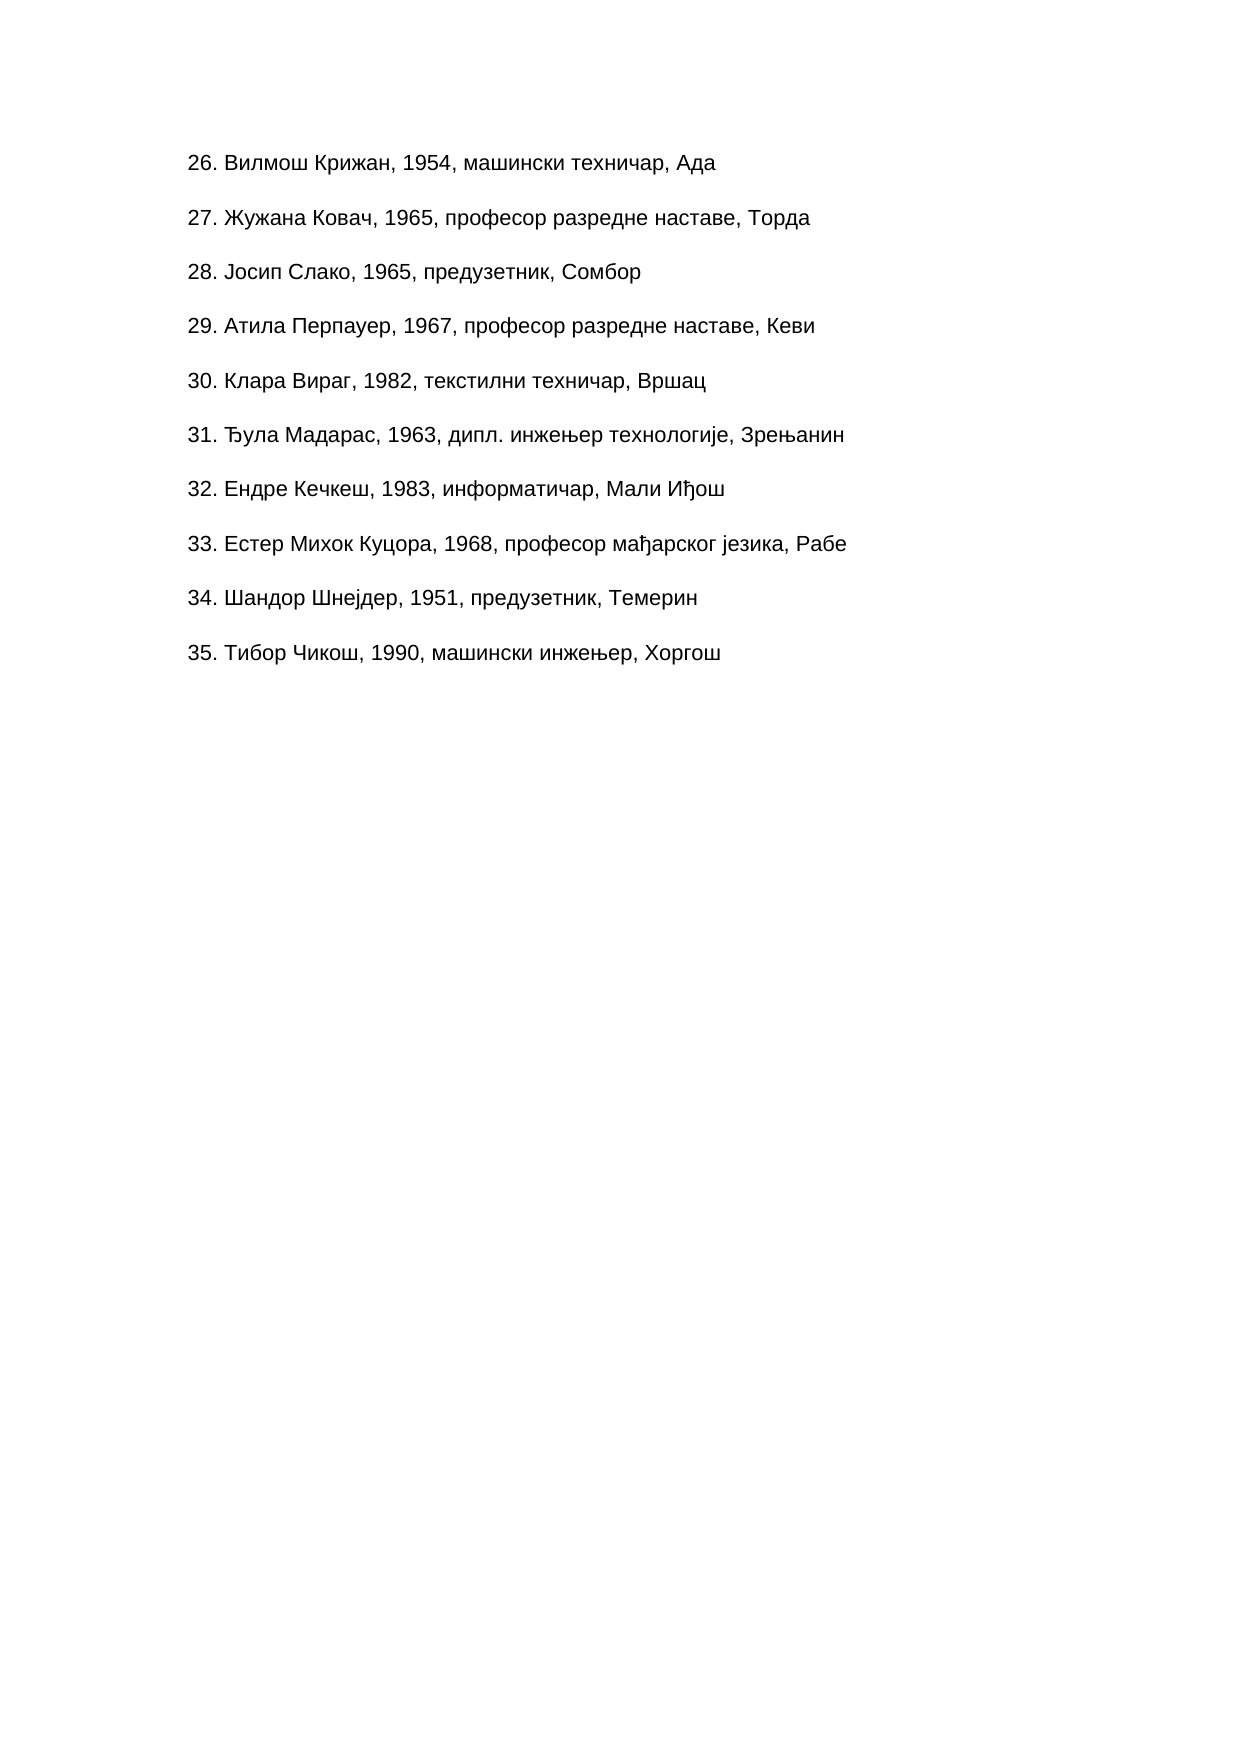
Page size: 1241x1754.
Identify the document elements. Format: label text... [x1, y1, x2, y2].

text 33. Естер Михок Куцора, 1968, професор мађарског језика, Рабе [187, 531, 1053, 556]
text 29. Атила Перпауер, 1967, професор разредне наставе, Кеви [187, 313, 1053, 338]
text 31. Ђула Мадарас, 1963, дипл. инжењер технологије, Зрењанин [187, 422, 1053, 447]
text 27. Жужана Ковач, 1965, професор разредне наставе, Торда [187, 204, 1053, 229]
text 26. Вилмош Крижан, 1954, машински техничар, Ада [187, 150, 1053, 175]
text 35. Тибор Чикош, 1990, машински инжењер, Хоргош [187, 639, 1053, 664]
text 34. Шандор Шнејдер, 1951, предузетник, Темерин [187, 585, 1053, 610]
text 30. Клара Вираг, 1982, текстилни техничар, Вршац [187, 367, 1053, 393]
text 32. Ендре Кечкеш, 1983, информатичар, Мали Иђош [187, 476, 1053, 501]
text 28. Јосип Слако, 1965, предузетник, Сомбор [187, 259, 1053, 284]
